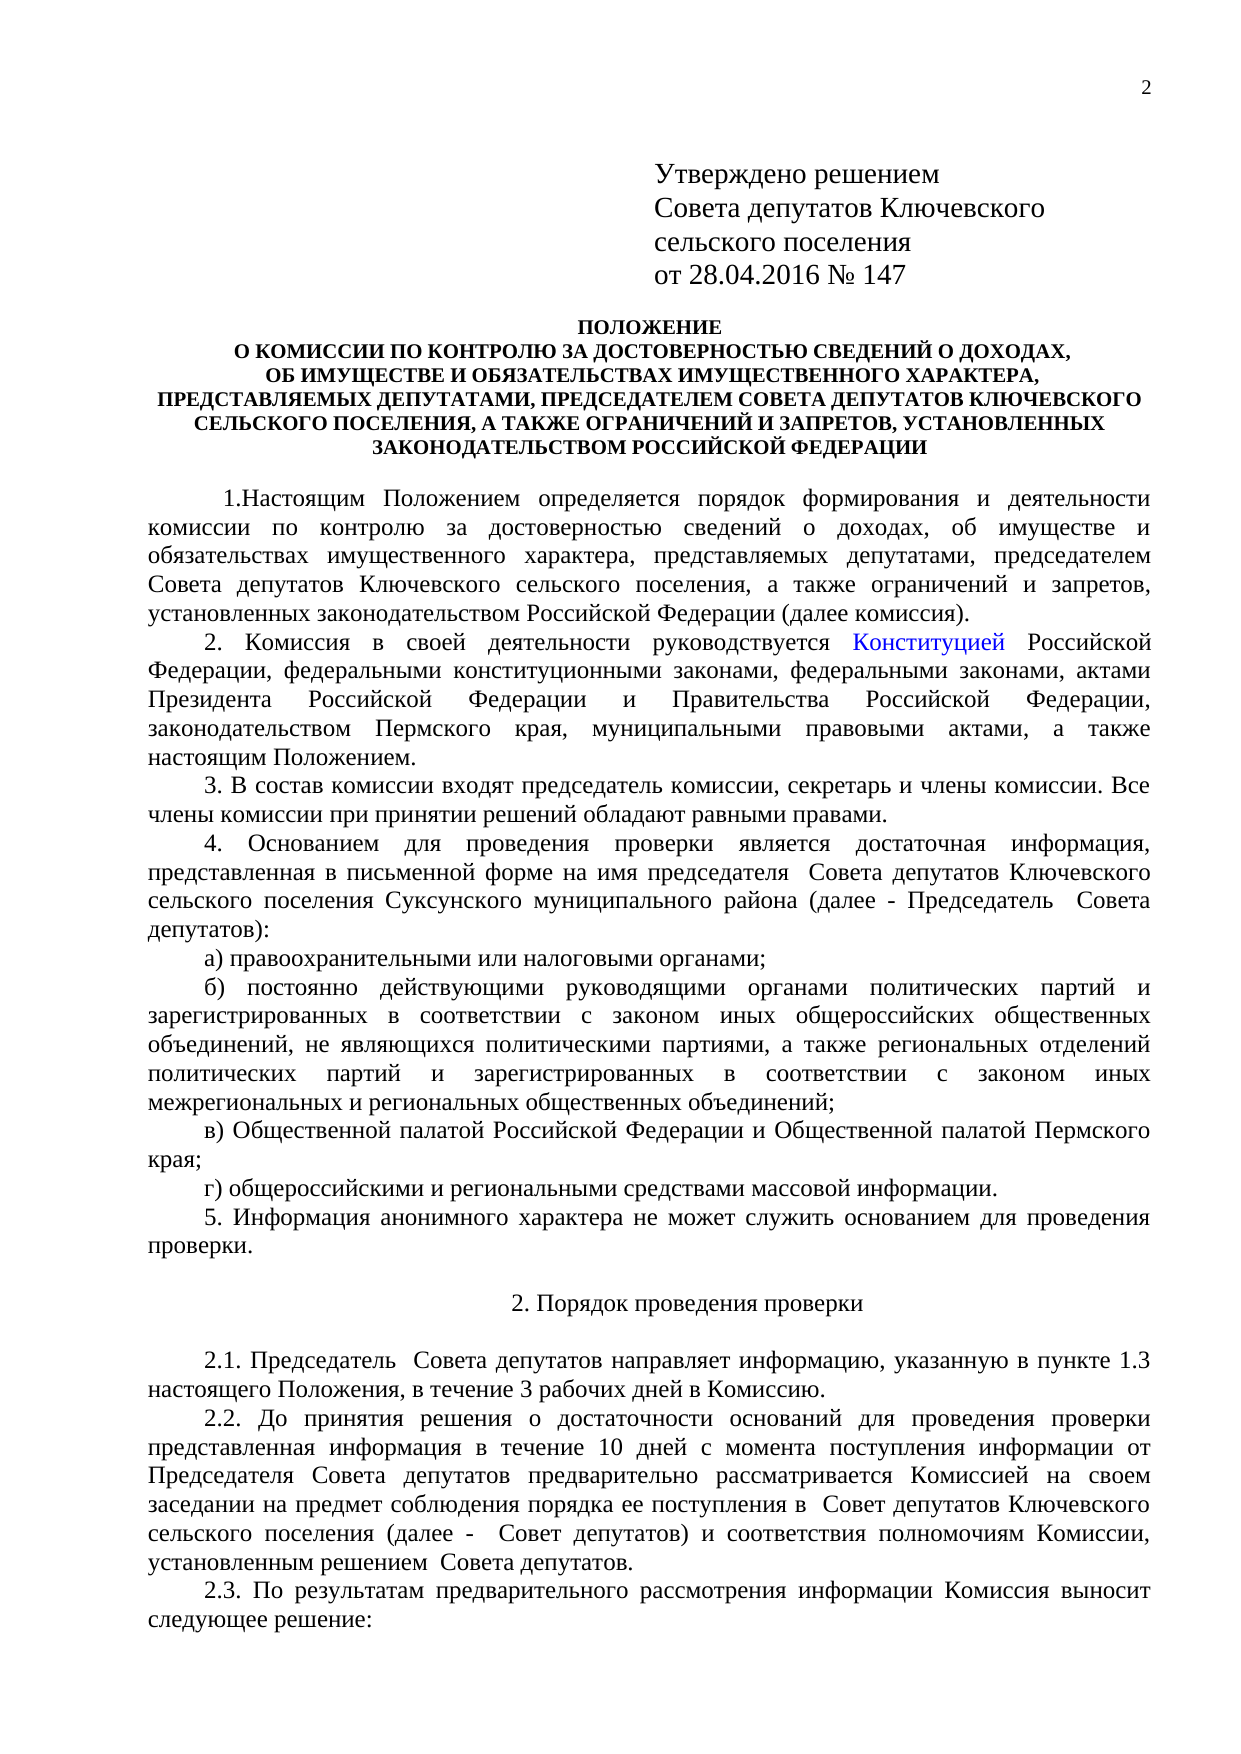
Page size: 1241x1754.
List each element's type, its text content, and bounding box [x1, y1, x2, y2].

title ОБ ИМУЩЕСТВЕ И ОБЯЗАТЕЛЬСТВАХ ИМУЩЕСТВЕННОГО ХАРАКТЕРА, [148, 363, 1152, 387]
text в) Общественной палатой Российской Федерации и Общественной палатой Пермского края; [148, 1116, 1152, 1173]
text г) общероссийскими и региональными средствами массовой информации. [148, 1173, 1152, 1202]
text 1.Настоящим Положением определяется порядок формирования и деятельности комиссии по контролю за достоверностью сведений о доходах, об имуществе и обязательствах имущественного характера, представляемых депутатами, председателем Совета депутатов Ключевского сельского поселения, а также ограничений и запретов, установленных законодательством Российской Федерации (далее комиссия). [148, 483, 1152, 627]
text Утверждено решением [654, 157, 1152, 190]
text 2. Порядок проведения проверки [148, 1288, 1152, 1317]
text б) постоянно действующими руководящими органами политических партий и зарегистрированных в соответствии с законом иных общероссийских общественных объединений, не являющихся политическими партиями, а также региональных отделений политических партий и зарегистрированных в соответствии с законом иных межрегиональных и региональных общественных объединений; [148, 972, 1152, 1116]
title ПОЛОЖЕНИЕ [148, 315, 1152, 339]
text сельского поселения [654, 224, 1152, 257]
title О КОМИССИИ ПО КОНТРОЛЮ ЗА ДОСТОВЕРНОСТЬЮ СВЕДЕНИЙ О ДОХОДАХ, [148, 339, 1152, 363]
title ПРЕДСТАВЛЯЕМЫХ ДЕПУТАТАМИ, ПРЕДСЕДАТЕЛЕМ СОВЕТА ДЕПУТАТОВ КЛЮЧЕВСКОГО СЕЛЬСКОГО ПОСЕЛЕНИЯ, А ТАКЖЕ ОГРАНИЧЕНИЙ И ЗАПРЕТОВ, УСТАНОВЛЕННЫХ [148, 387, 1152, 435]
text а) правоохранительными или налоговыми органами; [148, 943, 1152, 972]
text 2. Комиссия в своей деятельности руководствуется Конституцией Российской Федерации, федеральными конституционными законами, федеральными законами, актами Президента Российской Федерации и Правительства Российской Федерации, законодательством Пермского края, муниципальными правовыми актами, а также настоящим Положением. [148, 627, 1152, 771]
text от 28.04.2016 № 147 [654, 257, 1152, 291]
text 5. Информация анонимного характера не может служить основанием для проведения проверки. [148, 1202, 1152, 1259]
text 2.3. По результатам предварительного рассмотрения информации Комиссия выносит следующее решение: [148, 1576, 1152, 1633]
text 2.2. До принятия решения о достаточности оснований для проведения проверки представленная информация в течение 10 дней с момента поступления информации от Председателя Совета депутатов предварительно рассматривается Комиссией на своем заседании на предмет соблюдения порядка ее поступления в Совет депутатов Ключевского сельского поселения (далее - Совет депутатов) и соответствия полномочиям Комиссии, установленным решением Совета депутатов. [148, 1403, 1152, 1576]
text Совета депутатов Ключевского [654, 190, 1152, 224]
text 2.1. Председатель Совета депутатов направляет информацию, указанную в пункте 1.3 настоящего Положения, в течение 3 рабочих дней в Комиссию. [148, 1346, 1152, 1403]
title ЗАКОНОДАТЕЛЬСТВОМ РОССИЙСКОЙ ФЕДЕРАЦИИ [148, 435, 1152, 459]
text 4. Основанием для проведения проверки является достаточная информация, представленная в письменной форме на имя председателя Совета депутатов Ключевского сельского поселения Суксунского муниципального района (далее - Председатель Совета депутатов): [148, 828, 1152, 943]
text 3. В состав комиссии входят председатель комиссии, секретарь и члены комиссии. Все члены комиссии при принятии решений обладают равными правами. [148, 771, 1152, 828]
